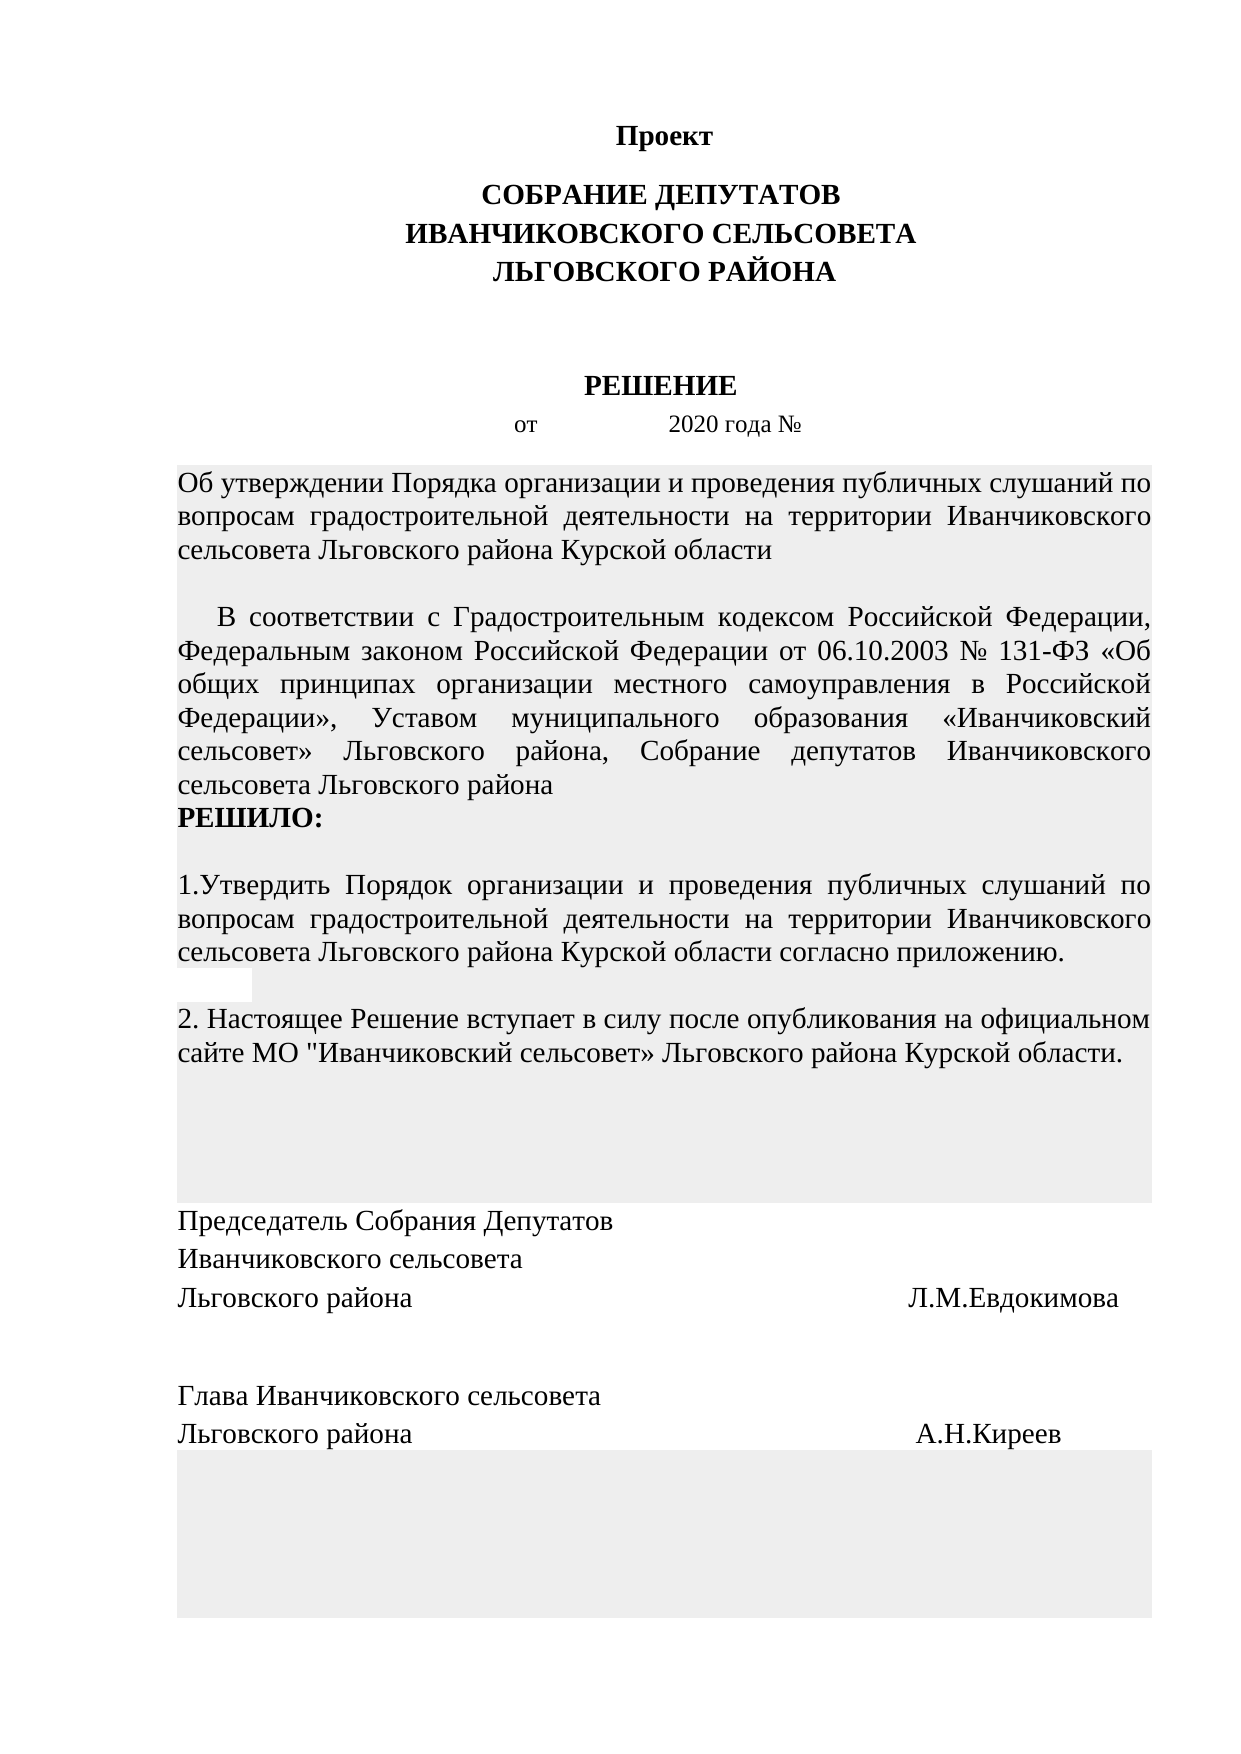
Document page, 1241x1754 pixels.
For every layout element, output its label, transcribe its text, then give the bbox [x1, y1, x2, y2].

text РЕШЕНИЕ от 2020 года № [177, 368, 1152, 439]
text 1.Утвердить Порядок организации и проведения публичных слушаний по вопросам градостроительной деятельности на территории Иванчиковского сельсовета Льговского района Курской области согласно приложению. [177, 867, 1152, 968]
text Об утверждении Порядка организации и проведения публичных слушаний по вопросам градостроительной деятельности на территории Иванчиковского сельсовета Льговского района Курской области [177, 465, 1152, 566]
text Льговского района Л.М.Евдокимова [177, 1280, 1152, 1313]
text РЕШИЛО: [177, 800, 1152, 834]
text В соответствии с Градостроительным кодексом Российской Федерации, Федеральным законом Российской Федерации от 06.10.2003 № 131-ФЗ «Об общих принципах организации местного самоуправления в Российской Федерации», Уставом муниципального образования «Иванчиковский сельсовет» Льговского района, Собрание депутатов Иванчиковского сельсовета Льговского района [177, 599, 1152, 800]
text СОБРАНИЕ ДЕПУТАТОВ ИВАНЧИКОВСКОГО СЕЛЬСОВЕТА ЛЬГОВСКОГО РАЙОНА [177, 177, 1152, 288]
text Льговского района А.Н.Киреев [177, 1416, 1152, 1450]
text Проект [177, 118, 1152, 152]
text 2. Настоящее Решение вступает в силу после опубликования на официальном сайте МО "Иванчиковский сельсовет» Льговского района Курской области. [177, 1002, 1152, 1069]
text Иванчиковского сельсовета [177, 1241, 1152, 1275]
text Председатель Собрания Депутатов [177, 1203, 1152, 1236]
text Глава Иванчиковского сельсовета [177, 1378, 1152, 1411]
